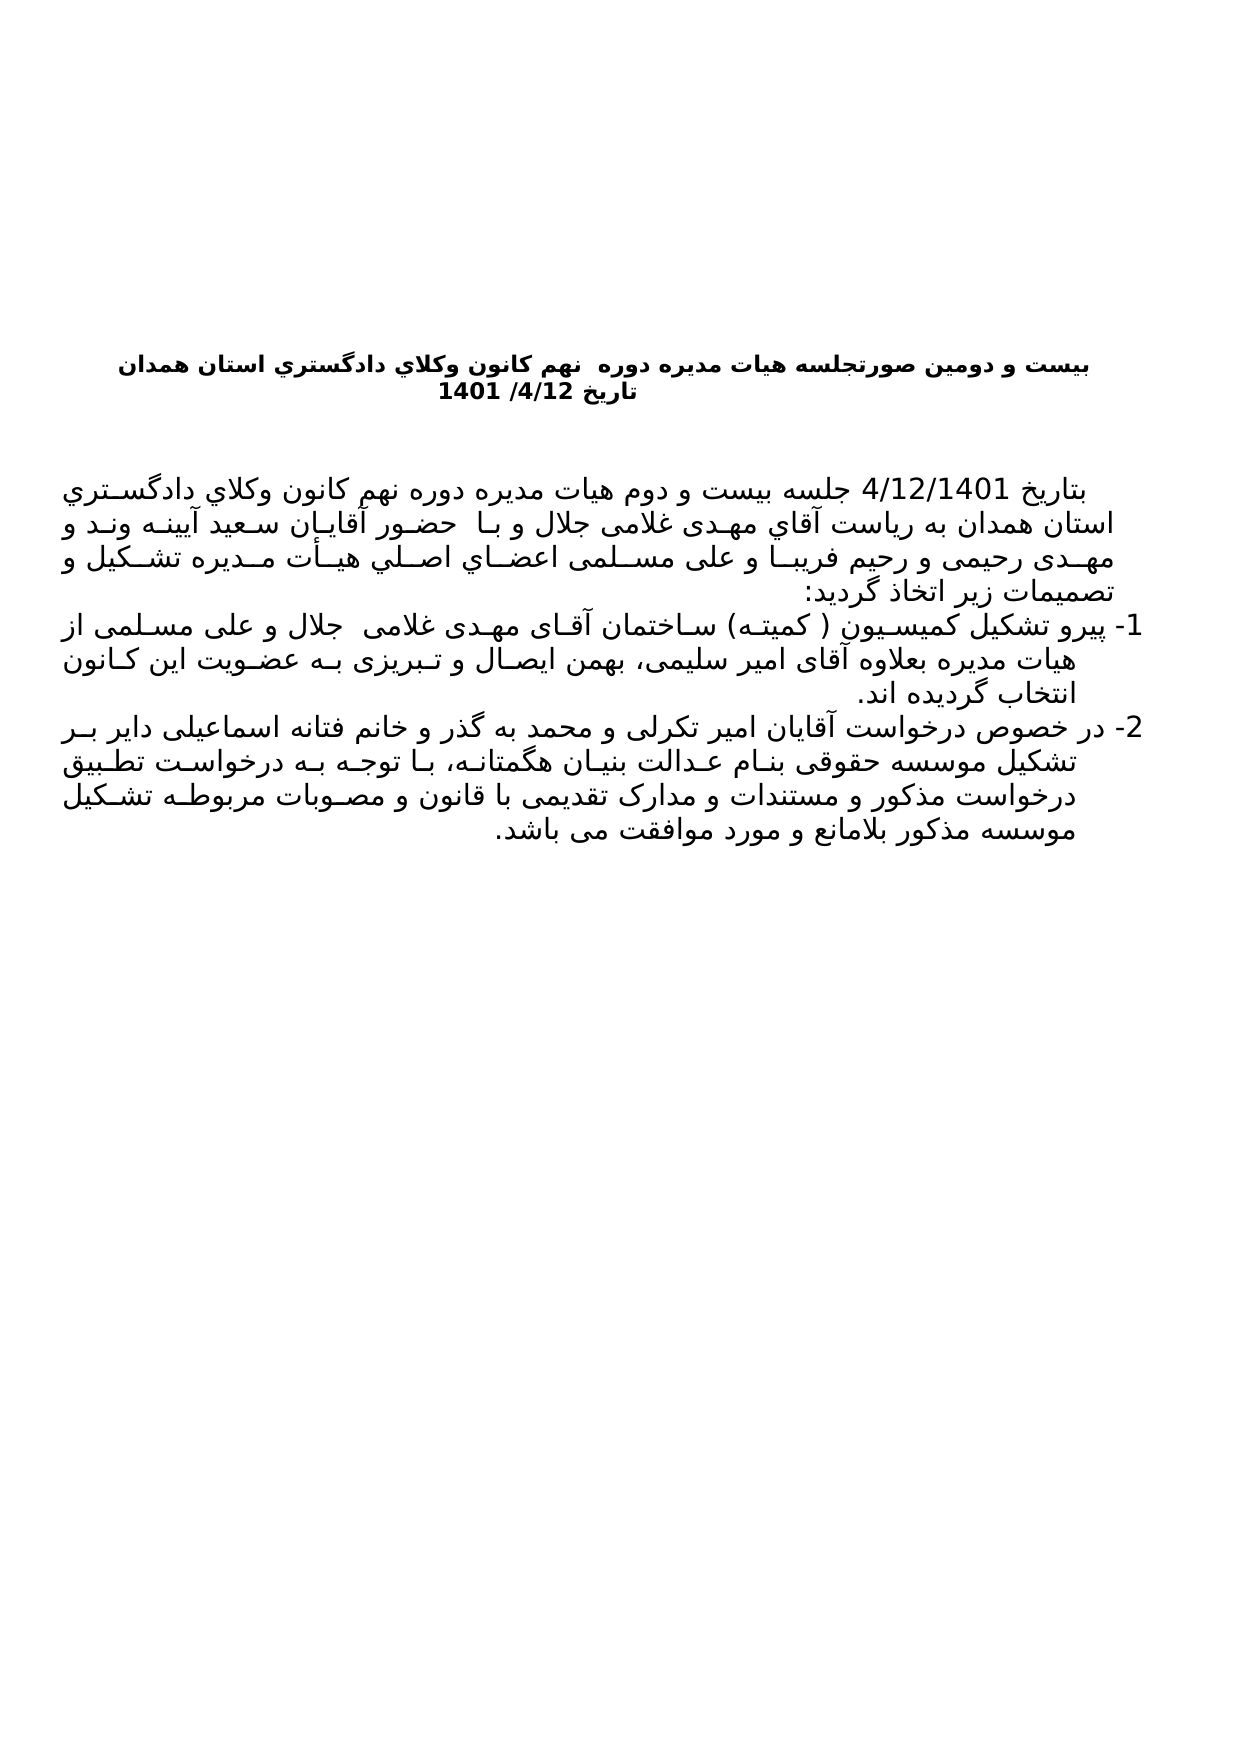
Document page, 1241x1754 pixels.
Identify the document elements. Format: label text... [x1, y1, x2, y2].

text تاريخ 4/12/ 1401 [62, 378, 1093, 404]
text بیست و دومین صورتجلسه هیات مديره دوره نهم كانون وكلاي دادگستري استان همدان [62, 351, 1115, 378]
list در خصوص درخواست آقایان امیر تکرلی و محمد به گذر و خانم فتانه اسماعیلی دایر بر تشکیل موسسه حقوقی بنام عدالت بنیان هگمتانه، با توجه به درخواست تطبیق درخواست مذکور و مستندات و مدارک تقدیمی با قانون و مصوبات مربوطه تشکیل موسسه مذکور بلامانع و مورد موافقت می باشد. [62, 710, 1115, 846]
text بتاريخ 4/12/1401 جلسه بیست و دوم هيات مديره دوره نهم كانون وكلاي دادگستري استان همدان به رياست آقاي مهدی غلامی جلال و با حضور آقایان سعید آیینه وند و مهدی رحیمی و رحیم فریبا و علی مسلمی اعضاي اصلي هيأت مديره تشكيل و تصمیمات زير اتخاذ گرديد: [62, 473, 1115, 608]
list پیرو تشکیل کمیسیون ( کمیته) ساختمان آقای مهدی غلامی جلال و علی مسلمی از هیات مدیره بعلاوه آقای امیر سلیمی، بهمن ایصال و تبریزی به عضویت این کانون انتخاب گردیده اند. [62, 608, 1115, 710]
